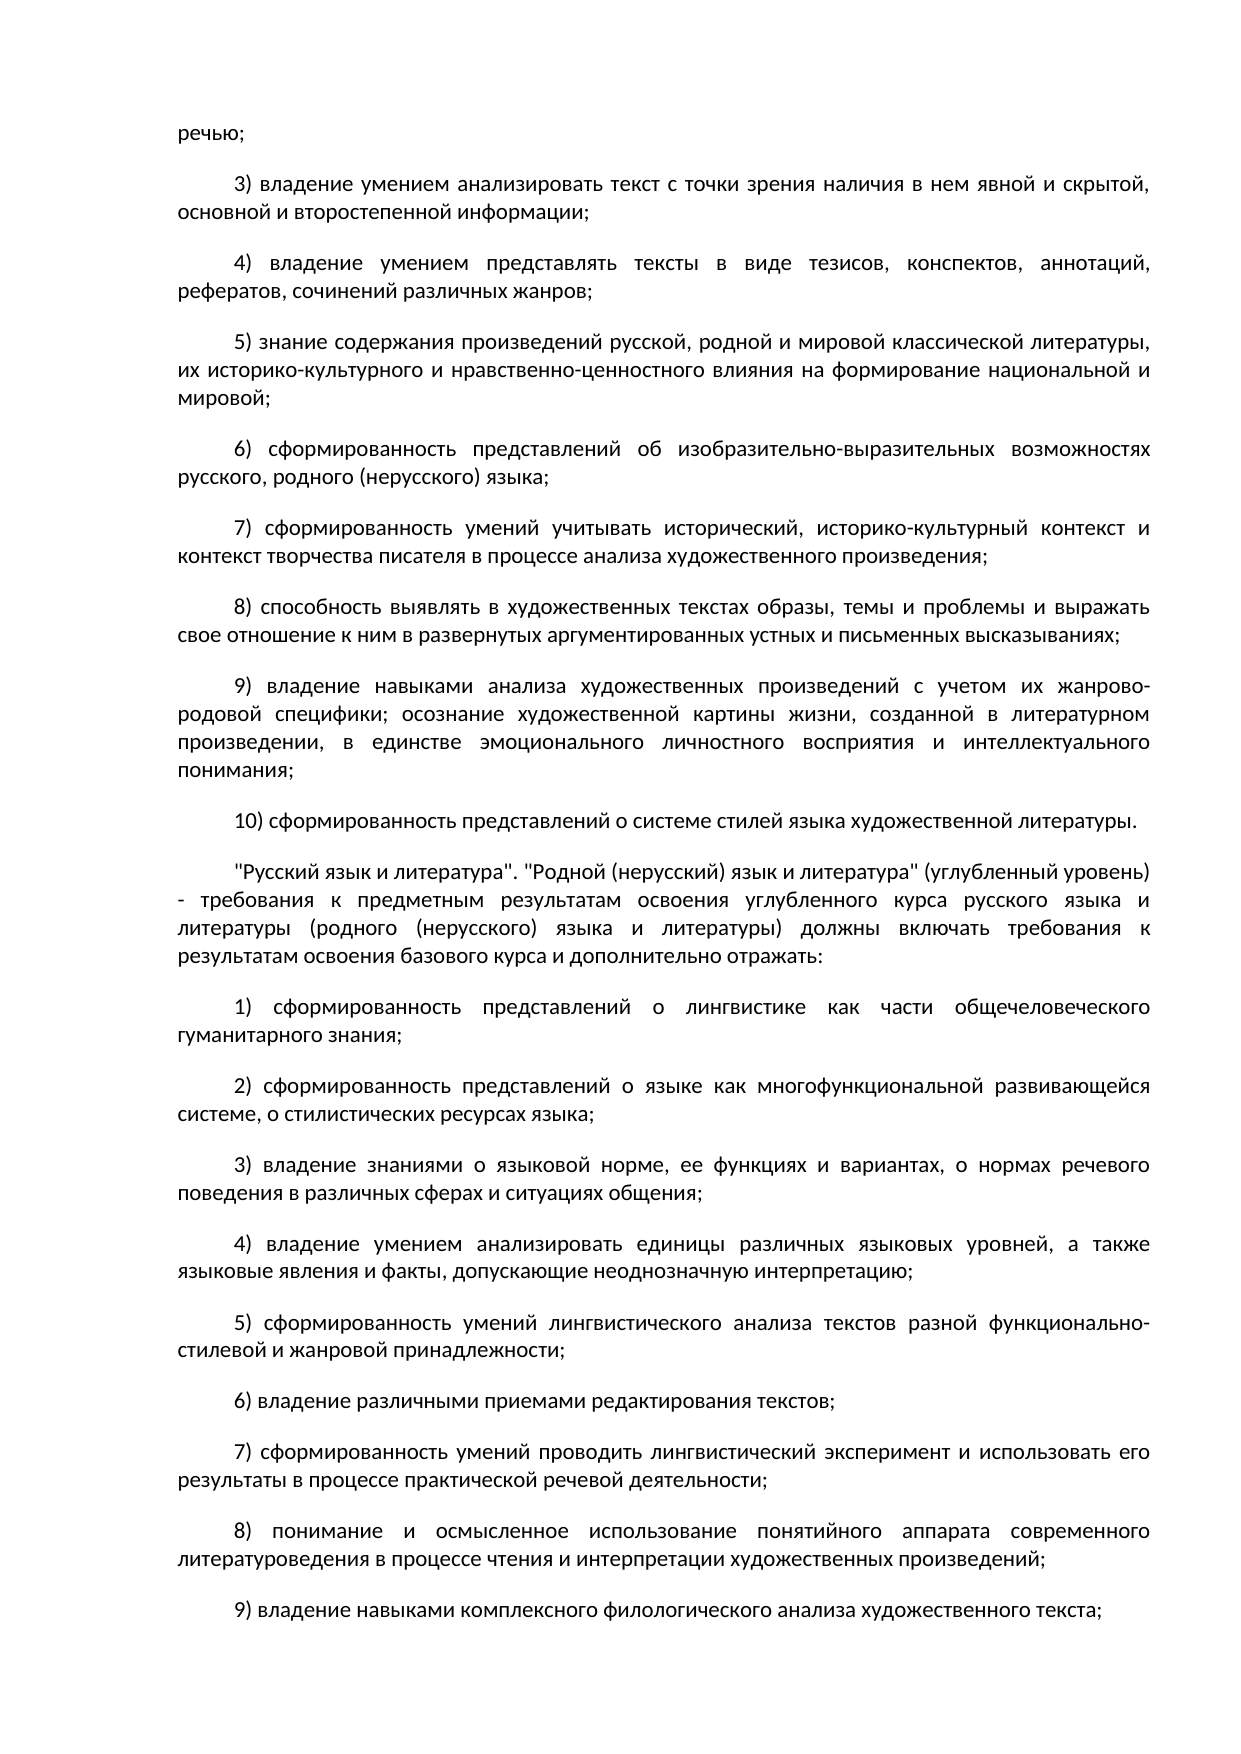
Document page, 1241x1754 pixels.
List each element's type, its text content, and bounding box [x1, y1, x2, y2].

text 4) владение умением представлять тексты в виде тезисов, конспектов, аннотаций, рефератов, сочинений различных жанров; [177, 248, 1152, 304]
text 5) знание содержания произведений русской, родной и мировой классической литературы, их историко-культурного и нравственно-ценностного влияния на формирование национальной и мировой; [177, 327, 1152, 411]
text 2) сформированность представлений о языке как многофункциональной развивающейся системе, о стилистических ресурсах языка; [177, 1071, 1152, 1127]
text 7) сформированность умений проводить лингвистический эксперимент и использовать его результаты в процессе практической речевой деятельности; [177, 1437, 1152, 1493]
text 3) владение умением анализировать текст с точки зрения наличия в нем явной и скрытой, основной и второстепенной информации; [177, 169, 1152, 225]
text 5) сформированность умений лингвистического анализа текстов разной функционально-стилевой и жанровой принадлежности; [177, 1308, 1152, 1364]
text 8) способность выявлять в художественных текстах образы, темы и проблемы и выражать свое отношение к ним в развернутых аргументированных устных и письменных высказываниях; [177, 592, 1152, 648]
text 6) сформированность представлений об изобразительно-выразительных возможностях русского, родного (нерусского) языка; [177, 434, 1152, 490]
text "Русский язык и литература". "Родной (нерусский) язык и литература" (углубленный уровень) - требования к предметным результатам освоения углубленного курса русского языка и литературы (родного (нерусского) языка и литературы) должны включать требования к результатам освоения базового курса и дополнительно отражать: [177, 857, 1152, 969]
text 9) владение навыками комплексного филологического анализа художественного текста; [177, 1595, 1152, 1623]
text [177, 118, 1152, 146]
text 6) владение различными приемами редактирования текстов; [177, 1387, 1152, 1414]
text 3) владение знаниями о языковой норме, ее функциях и вариантах, о нормах речевого поведения в различных сферах и ситуациях общения; [177, 1150, 1152, 1206]
text 7) сформированность умений учитывать исторический, историко-культурный контекст и контекст творчества писателя в процессе анализа художественного произведения; [177, 513, 1152, 569]
text 4) владение умением анализировать единицы различных языковых уровней, а также языковые явления и факты, допускающие неоднозначную интерпретацию; [177, 1229, 1152, 1285]
text 9) владение навыками анализа художественных произведений с учетом их жанрово-родовой специфики; осознание художественной картины жизни, созданной в литературном произведении, в единстве эмоционального личностного восприятия и интеллектуального понимания; [177, 671, 1152, 783]
text 10) сформированность представлений о системе стилей языка художественной литературы. [177, 806, 1152, 834]
text 8) понимание и осмысленное использование понятийного аппарата современного литературоведения в процессе чтения и интерпретации художественных произведений; [177, 1516, 1152, 1572]
text 1) сформированность представлений о лингвистике как части общечеловеческого гуманитарного знания; [177, 992, 1152, 1048]
